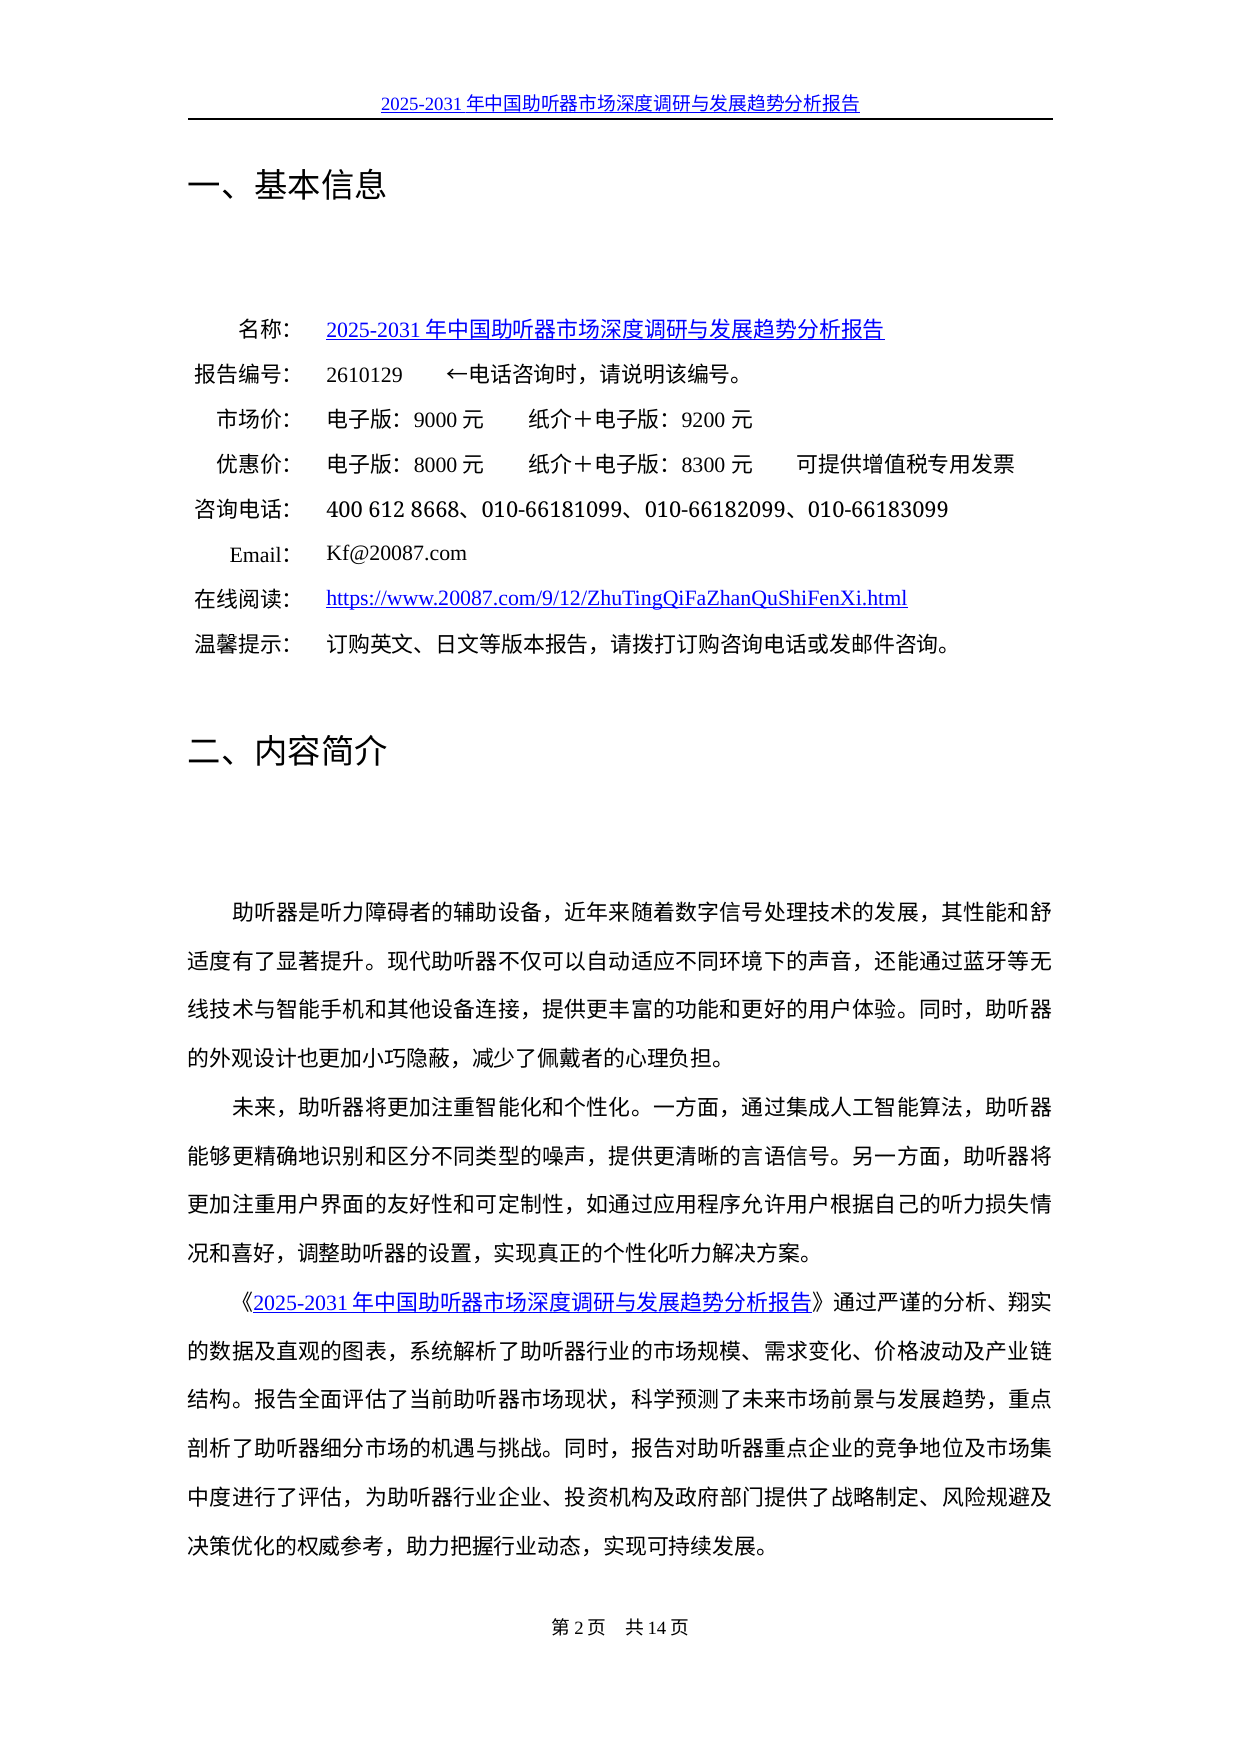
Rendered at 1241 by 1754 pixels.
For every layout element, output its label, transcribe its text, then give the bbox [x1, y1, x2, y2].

title 二、内容简介 [187, 717, 1053, 782]
table_cell 温馨提示： [167, 627, 315, 672]
table_cell 电子版：8000 元 纸介＋电子版：8300 元 可提供增值税专用发票 [315, 447, 1073, 492]
table_cell 400 612 8668、010-66181099、010-66182099、010-66183099 [315, 492, 1073, 537]
table_cell Kf@20087.com [315, 537, 1073, 582]
table_header 2025-2031年中国助听器市场深度调研与发展趋势分析报告 [315, 312, 1073, 357]
table_header 名称： [167, 312, 315, 357]
title 一、基本信息 [187, 150, 1053, 215]
table_cell 2610129 ←电话咨询时，请说明该编号。 [315, 357, 1073, 402]
table_cell Email： [167, 537, 315, 582]
table_cell 订购英文、日文等版本报告，请拨打订购咨询电话或发邮件咨询。 [315, 627, 1073, 672]
table_cell 优惠价： [167, 447, 315, 492]
table_cell 在线阅读： [167, 582, 315, 627]
table_cell 市场价： [167, 402, 315, 447]
table_cell 咨询电话： [167, 492, 315, 537]
table_cell [315, 582, 1073, 627]
table_cell 电子版：9000 元 纸介＋电子版：9200 元 [315, 402, 1073, 447]
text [187, 894, 1053, 1561]
table_cell 报告编号： [167, 357, 315, 402]
